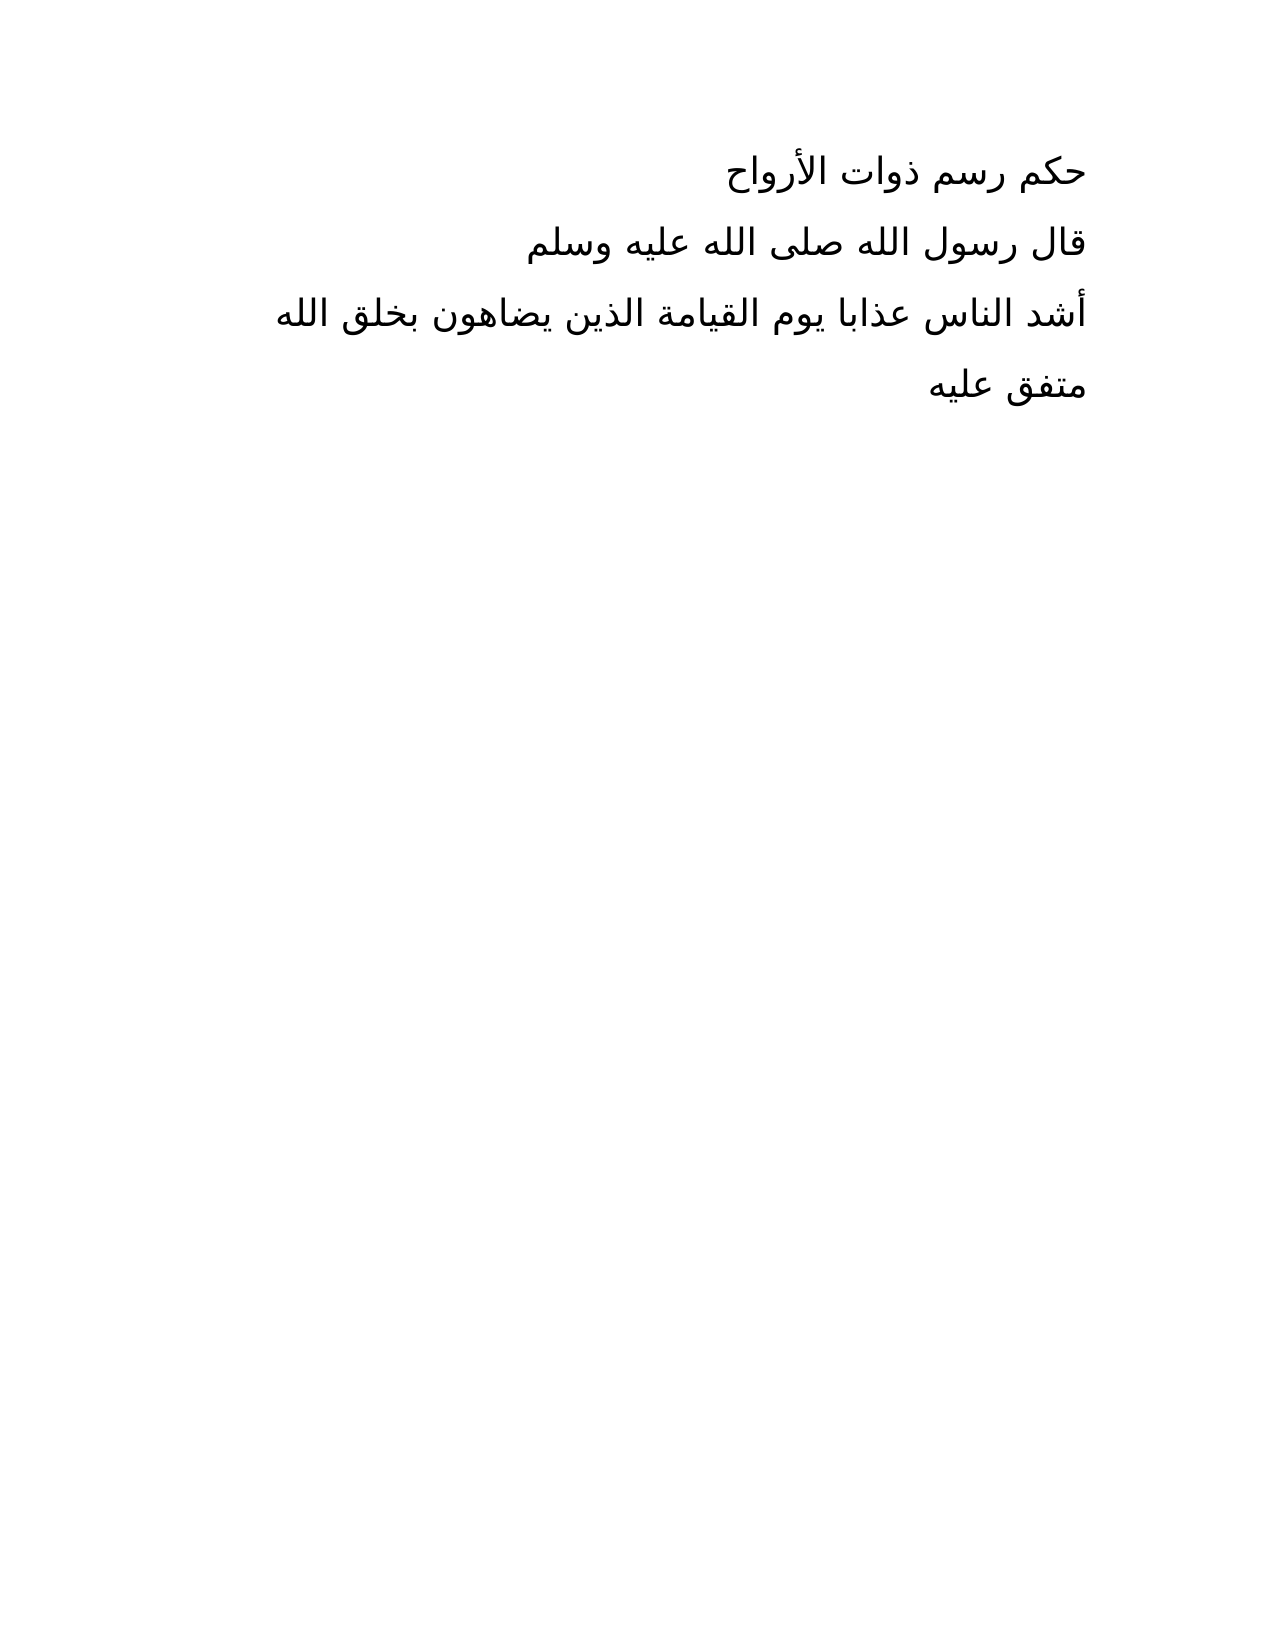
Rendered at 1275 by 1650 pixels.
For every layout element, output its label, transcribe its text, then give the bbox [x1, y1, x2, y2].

text متفق عليه [187, 363, 1087, 406]
text حكم رسم ذوات الأرواح [187, 150, 1087, 194]
text قال رسول الله صلى الله عليه وسلم [187, 221, 1087, 264]
text أشد الناس عذابا يوم القيامة الذين يضاهون بخلق الله [187, 292, 1087, 336]
